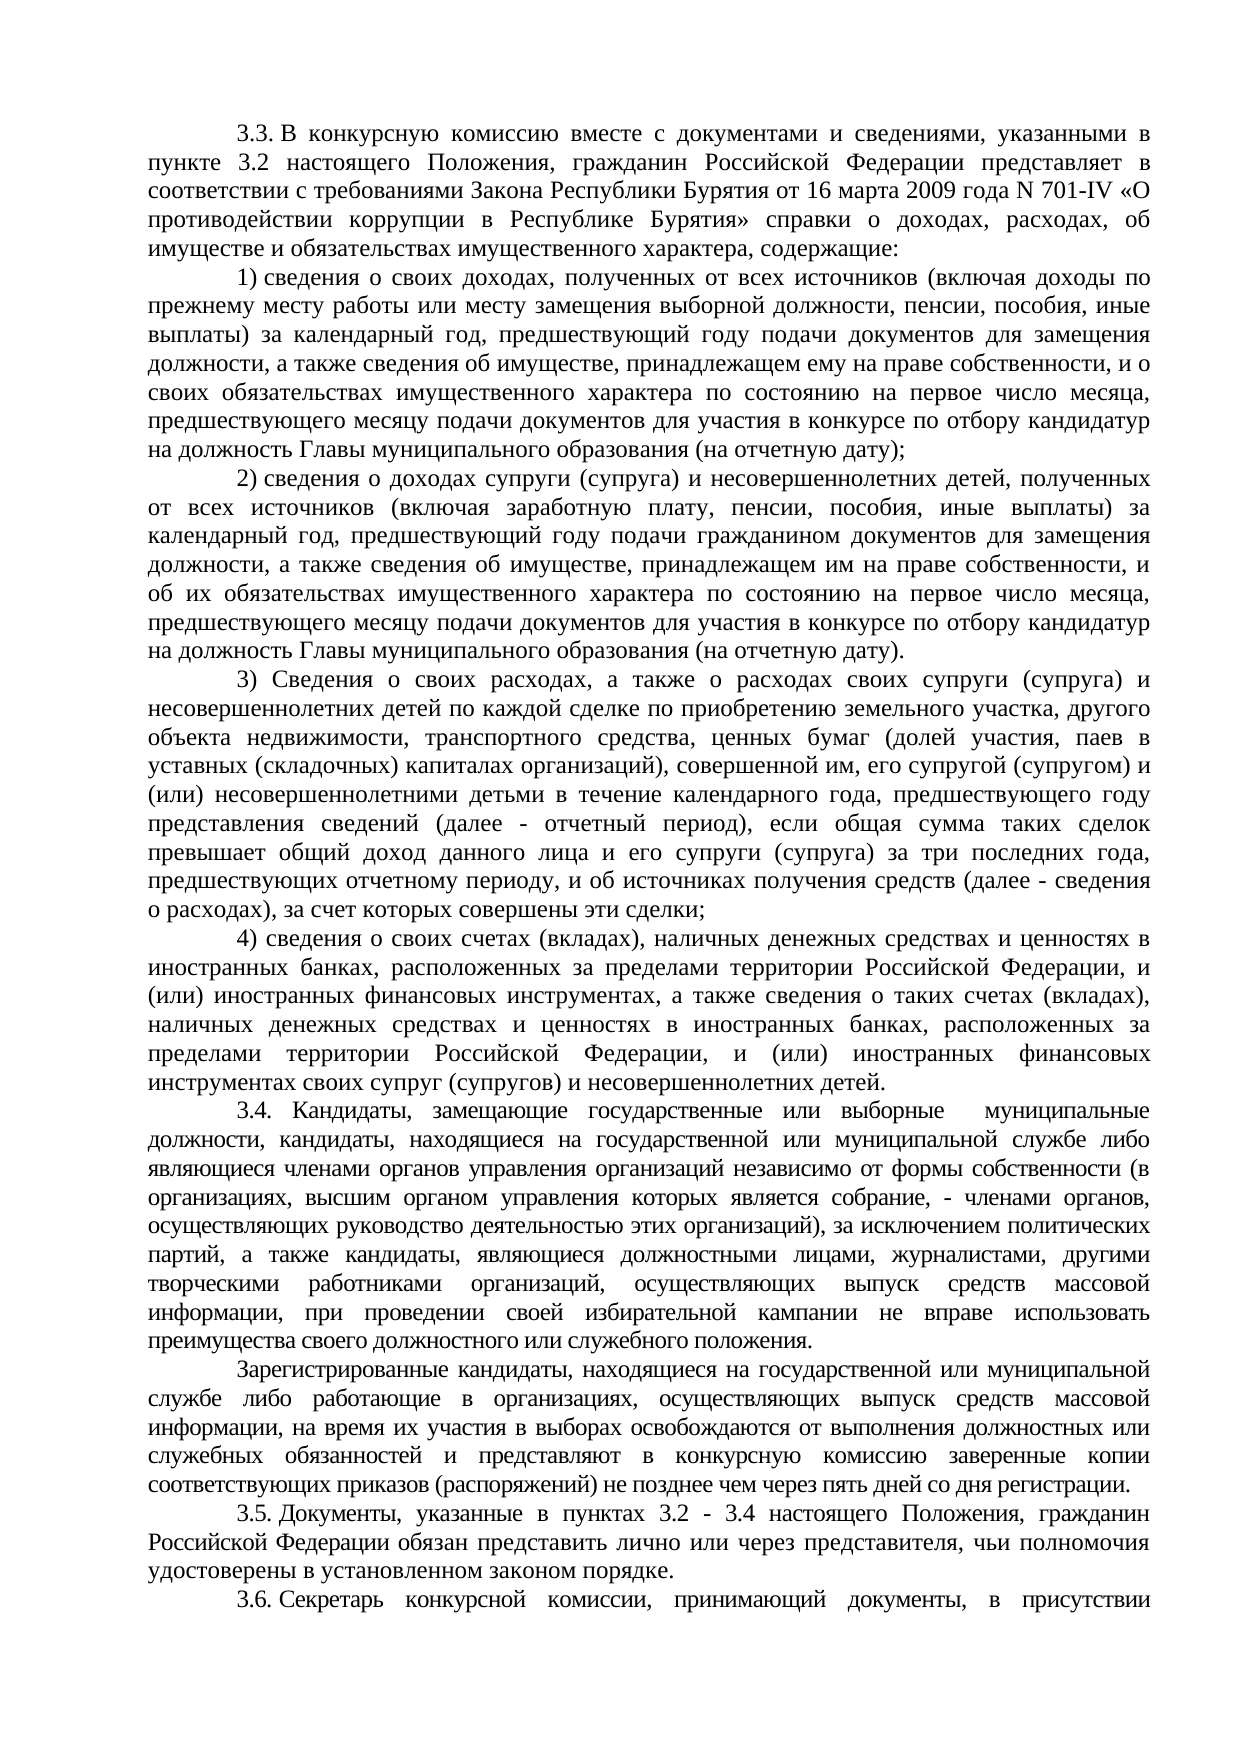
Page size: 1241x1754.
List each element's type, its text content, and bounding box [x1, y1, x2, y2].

text 4) сведения о своих счетах (вкладах), наличных денежных средствах и ценностях в иностранных банках, расположенных за пределами территории Российской Федерации, и (или) иностранных финансовых инструментах, а также сведения о таких счетах (вкладах), наличных денежных средствах и ценностях в иностранных банках, расположенных за пределами территории Российской Федерации, и (или) иностранных финансовых инструментах своих супруг (супругов) и несовершеннолетних детей. [148, 923, 1152, 1096]
text 3.3. В конкурсную комиссию вместе с документами и сведениями, указанными в пункте 3.2 настоящего Положения, гражданин Российской Федерации представляет в соответствии с требованиями Закона Республики Бурятия от 16 марта 2009 года N 701-IV «О противодействии коррупции в Республике Бурятия» справки о доходах, расходах, об имуществе и обязательствах имущественного характера, содержащие: [148, 118, 1152, 262]
text 3.4. Кандидаты, замещающие государственные или выборные муниципальные должности, кандидаты, находящиеся на государственной или муниципальной службе либо являющиеся членами органов управления организаций независимо от формы собственности (в организациях, высшим органом управления которых является собрание, - членами органов, осуществляющих руководство деятельностью этих организаций), за исключением политических партий, а также кандидаты, являющиеся должностными лицами, журналистами, другими творческими работниками организаций, осуществляющих выпуск средств массовой информации, при проведении своей избирательной кампании не вправе использовать преимущества своего должностного или служебного положения. [148, 1096, 1151, 1354]
text 2) сведения о доходах супруги (супруга) и несовершеннолетних детей, полученных от всех источников (включая заработную плату, пенсии, пособия, иные выплаты) за календарный год, предшествующий году подачи гражданином документов для замещения должности, а также сведения об имуществе, принадлежащем им на праве собственности, и об их обязательствах имущественного характера по состоянию на первое число месяца, предшествующего месяцу подачи документов для участия в конкурсе по отбору кандидатур на должность Главы муниципального образования (на отчетную дату). [148, 463, 1152, 664]
text 1) сведения о своих доходах, полученных от всех источников (включая доходы по прежнему месту работы или месту замещения выборной должности, пенсии, пособия, иные выплаты) за календарный год, предшествующий году подачи документов для замещения должности, а также сведения об имуществе, принадлежащем ему на праве собственности, и о своих обязательствах имущественного характера по состоянию на первое число месяца, предшествующего месяцу подачи документов для участия в конкурсе по отбору кандидатур на должность Главы муниципального образования (на отчетную дату); [148, 262, 1152, 463]
text Зарегистрированные кандидаты, находящиеся на государственной или муниципальной службе либо работающие в организациях, осуществляющих выпуск средств массовой информации, на время их участия в выборах освобождаются от выполнения должностных или служебных обязанностей и представляют в конкурсную комиссию заверенные копии соответствующих приказов (распоряжений) не позднее чем через пять дней со дня регистрации. [148, 1354, 1151, 1498]
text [148, 1584, 1152, 1613]
text 3.5. Документы, указанные в пунктах 3.2 - 3.4 настоящего Положения, гражданин Российской Федерации обязан представить лично или через представителя, чьи полномочия удостоверены в установленном законом порядке. [148, 1498, 1151, 1584]
text 3) Сведения о своих расходах, а также о расходах своих супруги (супруга) и несовершеннолетних детей по каждой сделке по приобретению земельного участка, другого объекта недвижимости, транспортного средства, ценных бумаг (долей участия, паев в уставных (складочных) капиталах организаций), совершенной им, его супругой (супругом) и (или) несовершеннолетними детьми в течение календарного года, предшествующего году представления сведений (далее - отчетный период), если общая сумма таких сделок превышает общий доход данного лица и его супруги (супруга) за три последних года, предшествующих отчетному периоду, и об источниках получения средств (далее - сведения о расходах), за счет которых совершены эти сделки; [148, 664, 1152, 923]
